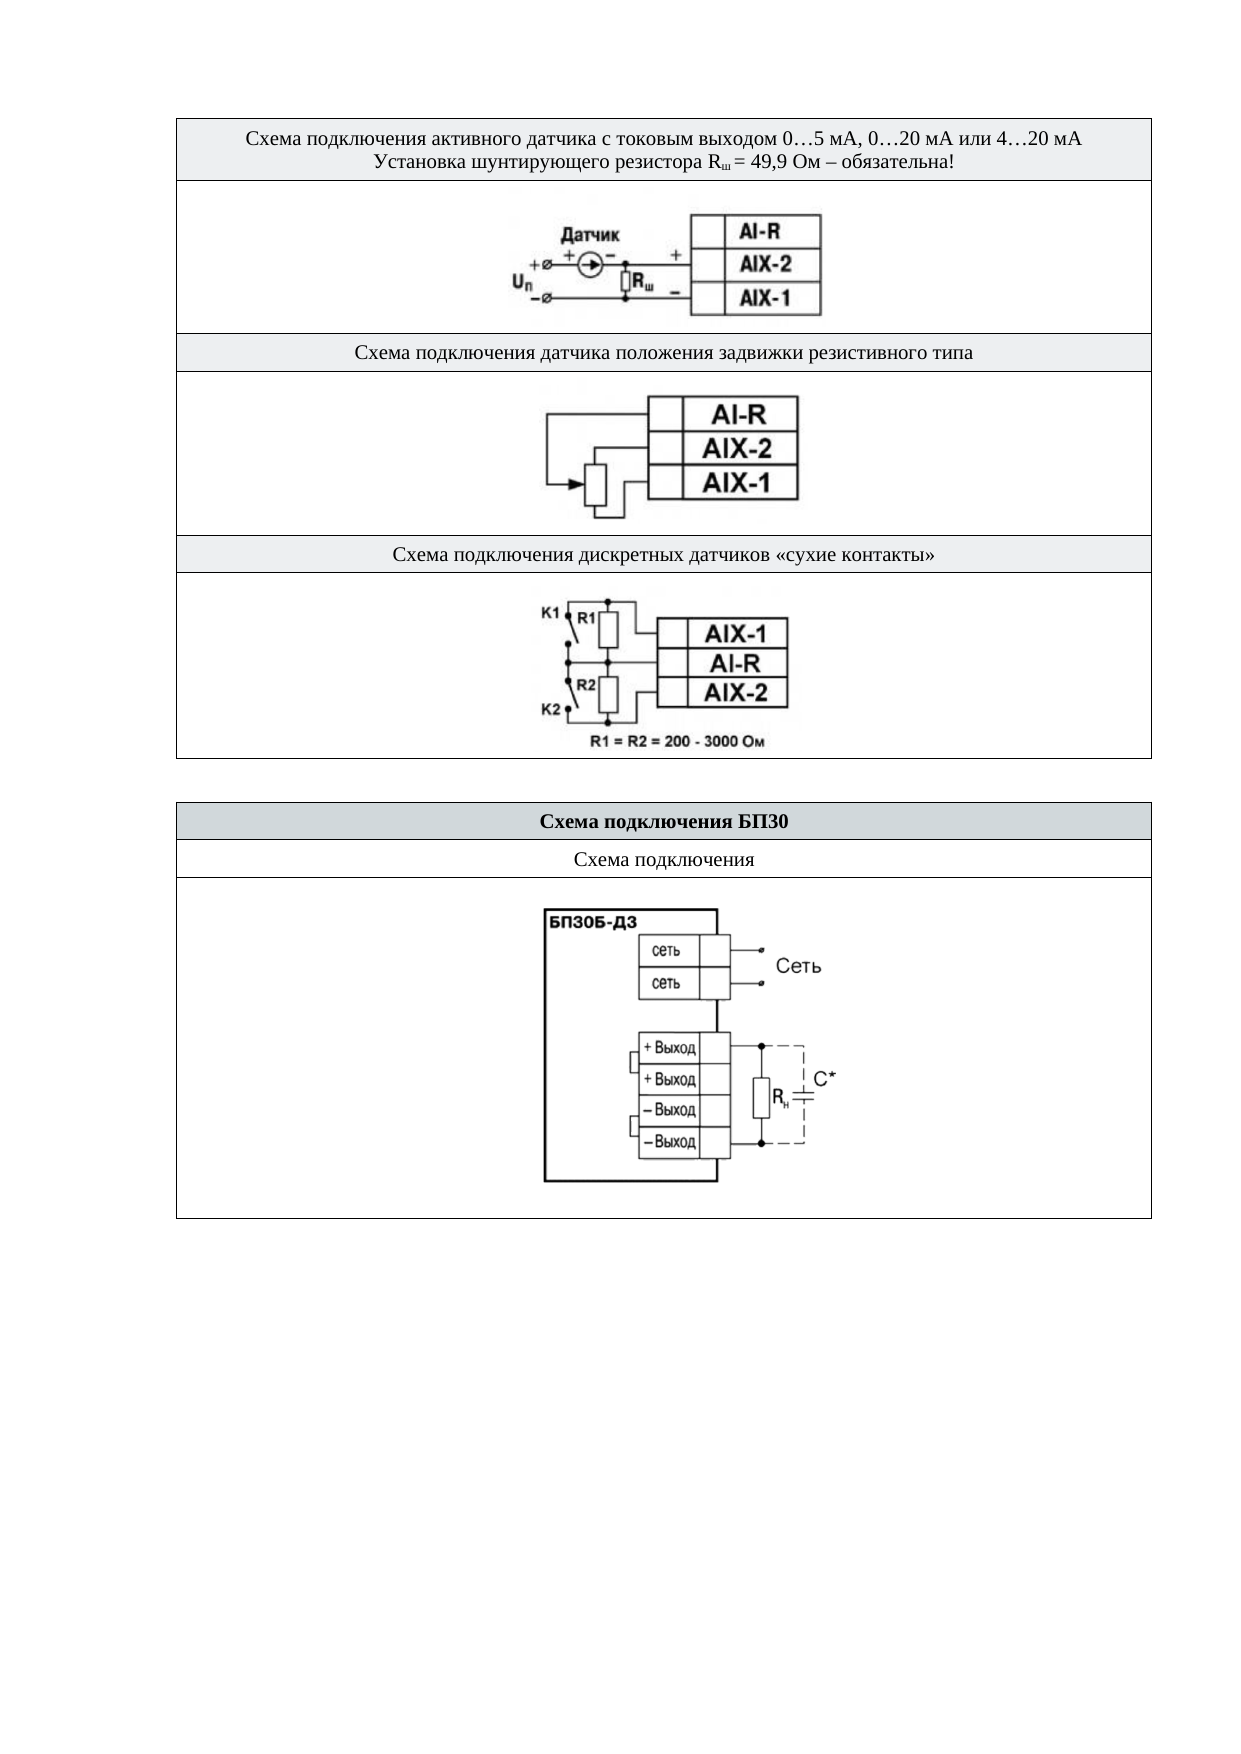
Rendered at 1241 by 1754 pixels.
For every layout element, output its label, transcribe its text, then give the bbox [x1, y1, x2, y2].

table_cell Схема подключения активного датчика с токовым выходом 0…5 мА, 0…20 мА или 4…20 мА Установка шунтирующего резистора Rш = 49,9 Ом – обязательна! [177, 119, 1151, 180]
table_cell [177, 372, 1151, 535]
table_header Схема подключения БП30 [177, 803, 1151, 839]
table_cell [177, 878, 1151, 1218]
table_cell Схема подключения [177, 840, 1151, 877]
table_cell [177, 181, 1151, 333]
table_cell Схема подключения датчика положения задвижки резистивного типа [177, 334, 1151, 371]
table_cell [177, 573, 1151, 757]
picture [445, 884, 883, 1212]
table_cell Схема подключения дискретных датчиков «сухие контакты» [177, 536, 1151, 572]
